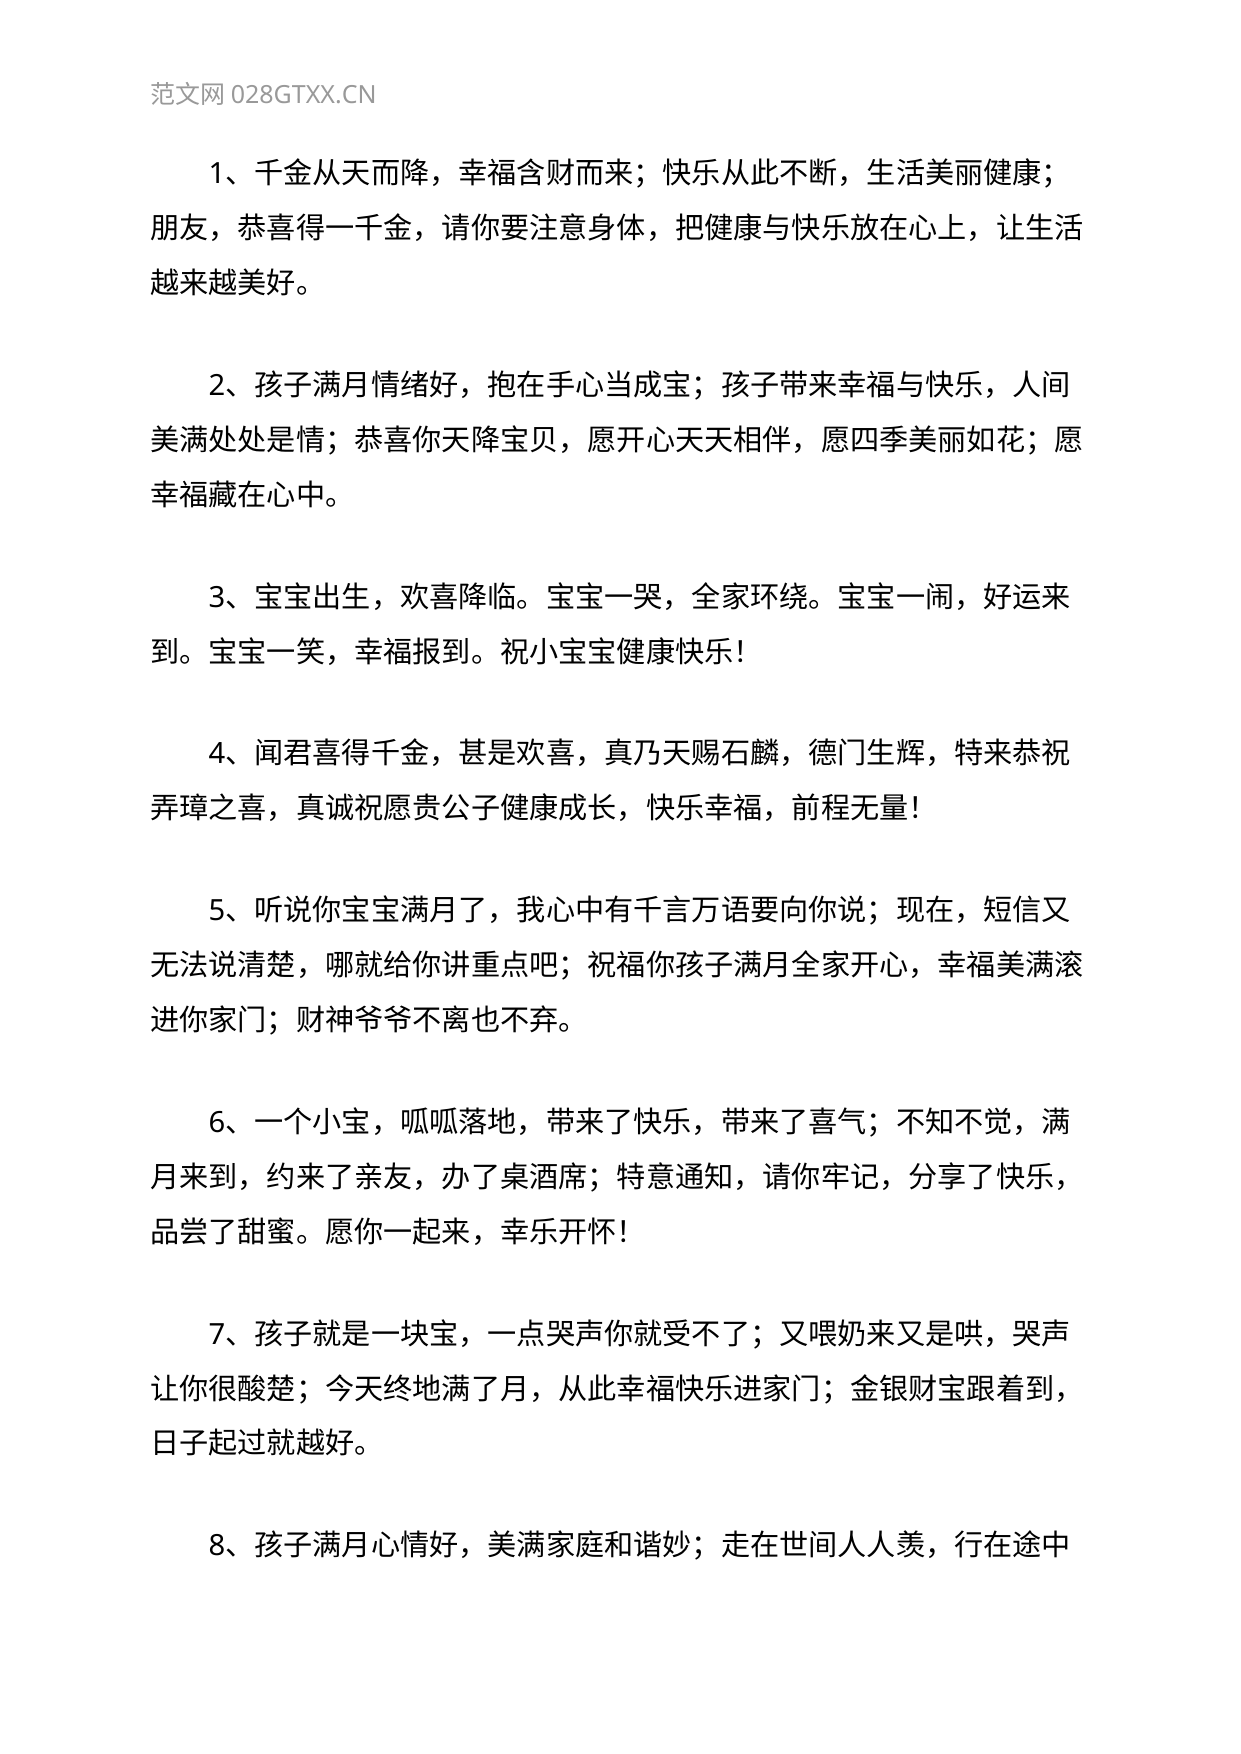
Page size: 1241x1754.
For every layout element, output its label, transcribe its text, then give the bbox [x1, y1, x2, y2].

text 6、一个小宝，呱呱落地，带来了快乐，带来了喜气；不知不觉，满月来到，约来了亲友，办了桌酒席；特意通知，请你牢记，分享了快乐，品尝了甜蜜。愿你一起来，幸乐开怀！ [150, 1098, 1090, 1251]
text 3、宝宝出生，欢喜降临。宝宝一哭，全家环绕。宝宝一闹，好运来到。宝宝一笑，幸福报到。祝小宝宝健康快乐！ [150, 573, 1090, 671]
text 5、听说你宝宝满月了，我心中有千言万语要向你说；现在，短信又无法说清楚，哪就给你讲重点吧；祝福你孩子满月全家开心，幸福美满滚进你家门；财神爷爷不离也不弃。 [150, 887, 1090, 1039]
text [150, 1522, 1090, 1564]
text 1、千金从天而降，幸福含财而来；快乐从此不断，生活美丽健康；朋友，恭喜得一千金，请你要注意身体，把健康与快乐放在心上，让生活越来越美好。 [150, 150, 1090, 302]
text 4、闻君喜得千金，甚是欢喜，真乃天赐石麟，德门生辉，特来恭祝弄璋之喜，真诚祝愿贵公子健康成长，快乐幸福，前程无量！ [150, 730, 1090, 827]
text 7、孩子就是一块宝，一点哭声你就受不了；又喂奶来又是哄，哭声让你很酸楚；今天终地满了月，从此幸福快乐进家门；金银财宝跟着到，日子起过就越好。 [150, 1310, 1090, 1462]
text 2、孩子满月情绪好，抱在手心当成宝；孩子带来幸福与快乐，人间美满处处是情；恭喜你天降宝贝，愿开心天天相伴，愿四季美丽如花；愿幸福藏在心中。 [150, 362, 1090, 514]
